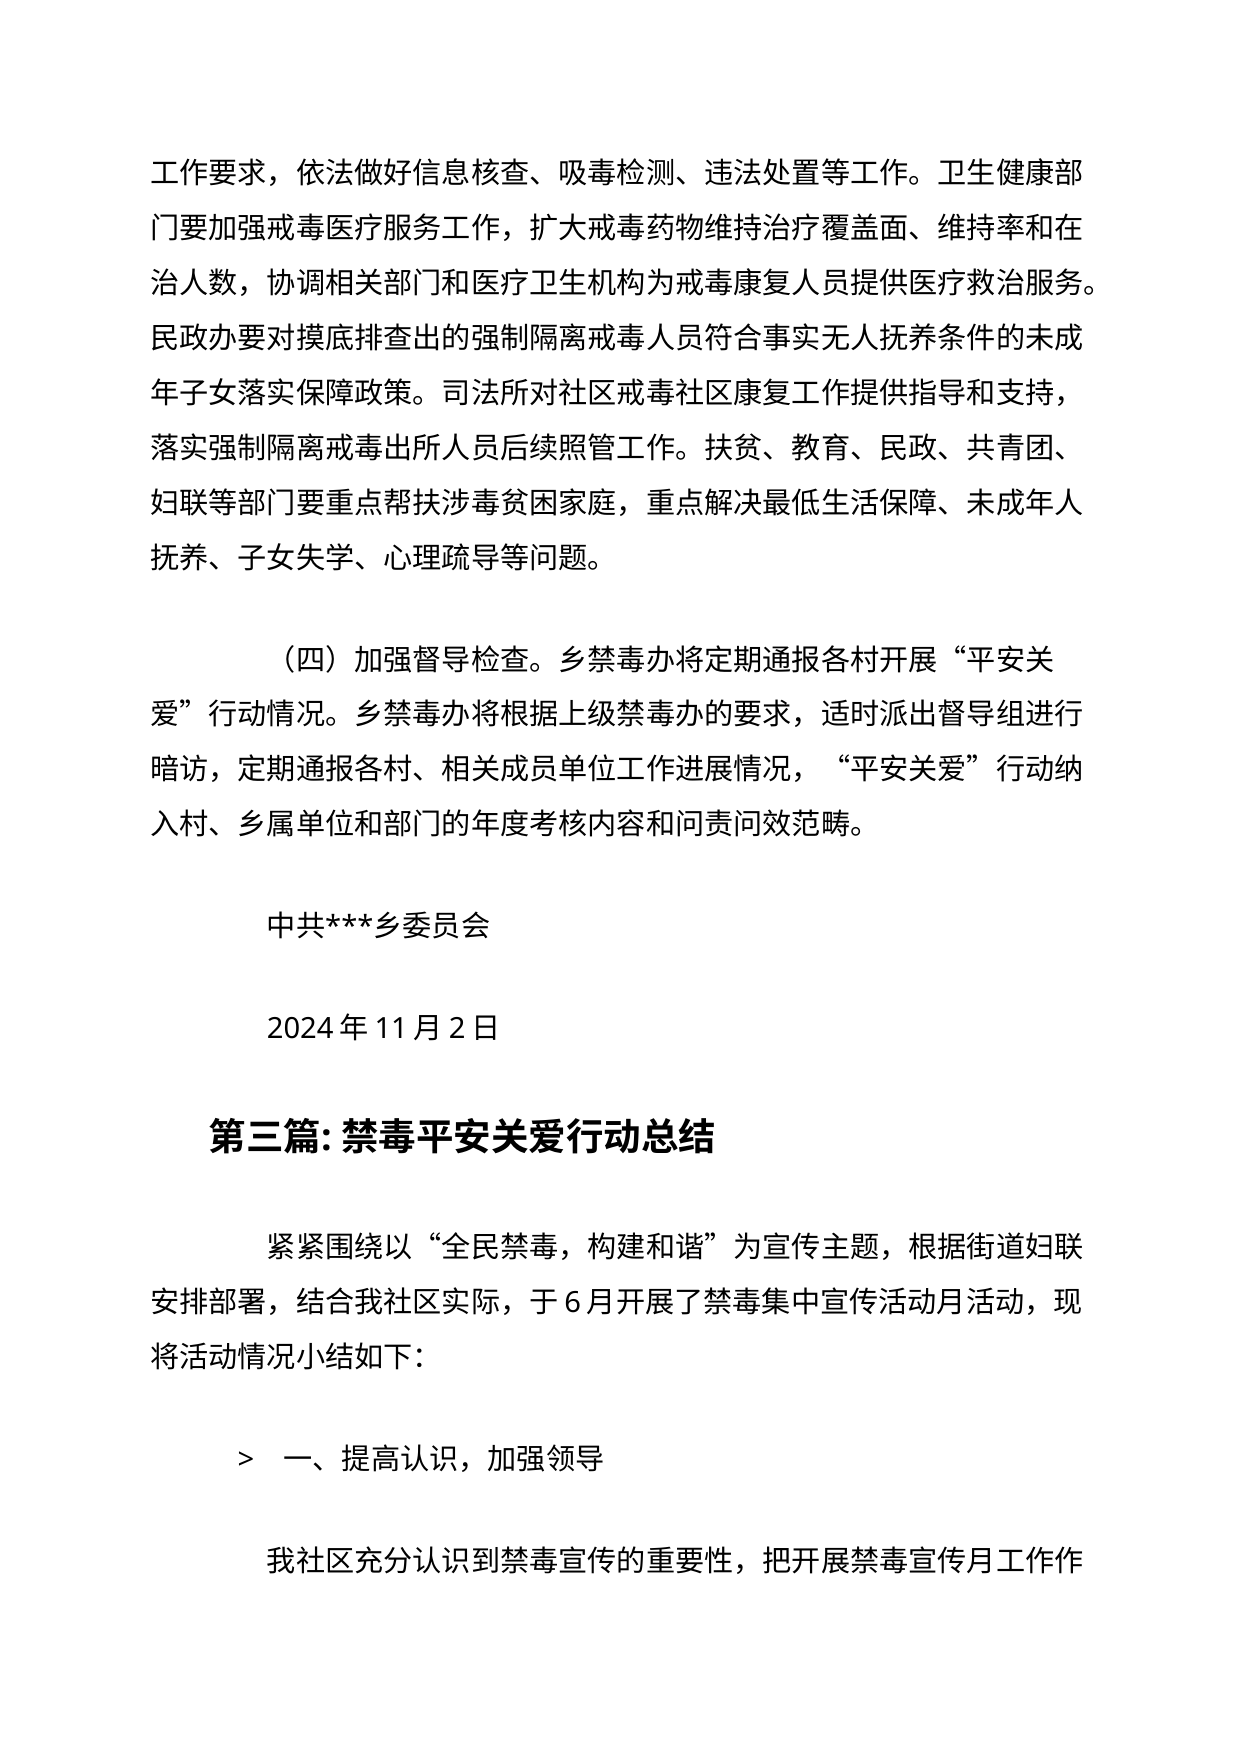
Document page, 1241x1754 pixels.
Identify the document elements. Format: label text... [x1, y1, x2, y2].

text 第三篇: 禁毒平安关爱行动总结 [150, 1106, 1090, 1161]
text > 一、提高认识，加强领导 [150, 1436, 1090, 1478]
text 中共***乡委员会 [150, 902, 1090, 945]
text 紧紧围绕以“全民禁毒，构建和谐”为宣传主题，根据街道妇联安排部署，结合我社区实际，于6月开展了禁毒集中宣传活动月活动，现将活动情况小结如下： [150, 1224, 1090, 1376]
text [150, 150, 1090, 577]
text （四）加强督导检查。乡禁毒办将定期通报各村开展“平安关爱”行动情况。乡禁毒办将根据上级禁毒办的要求，适时派出督导组进行暗访，定期通报各村、相关成员单位工作进展情况，“平安关爱”行动纳入村、乡属单位和部门的年度考核内容和问责问效范畴。 [150, 636, 1090, 843]
text 2024年11月2日 [150, 1004, 1090, 1047]
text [150, 1538, 1090, 1580]
